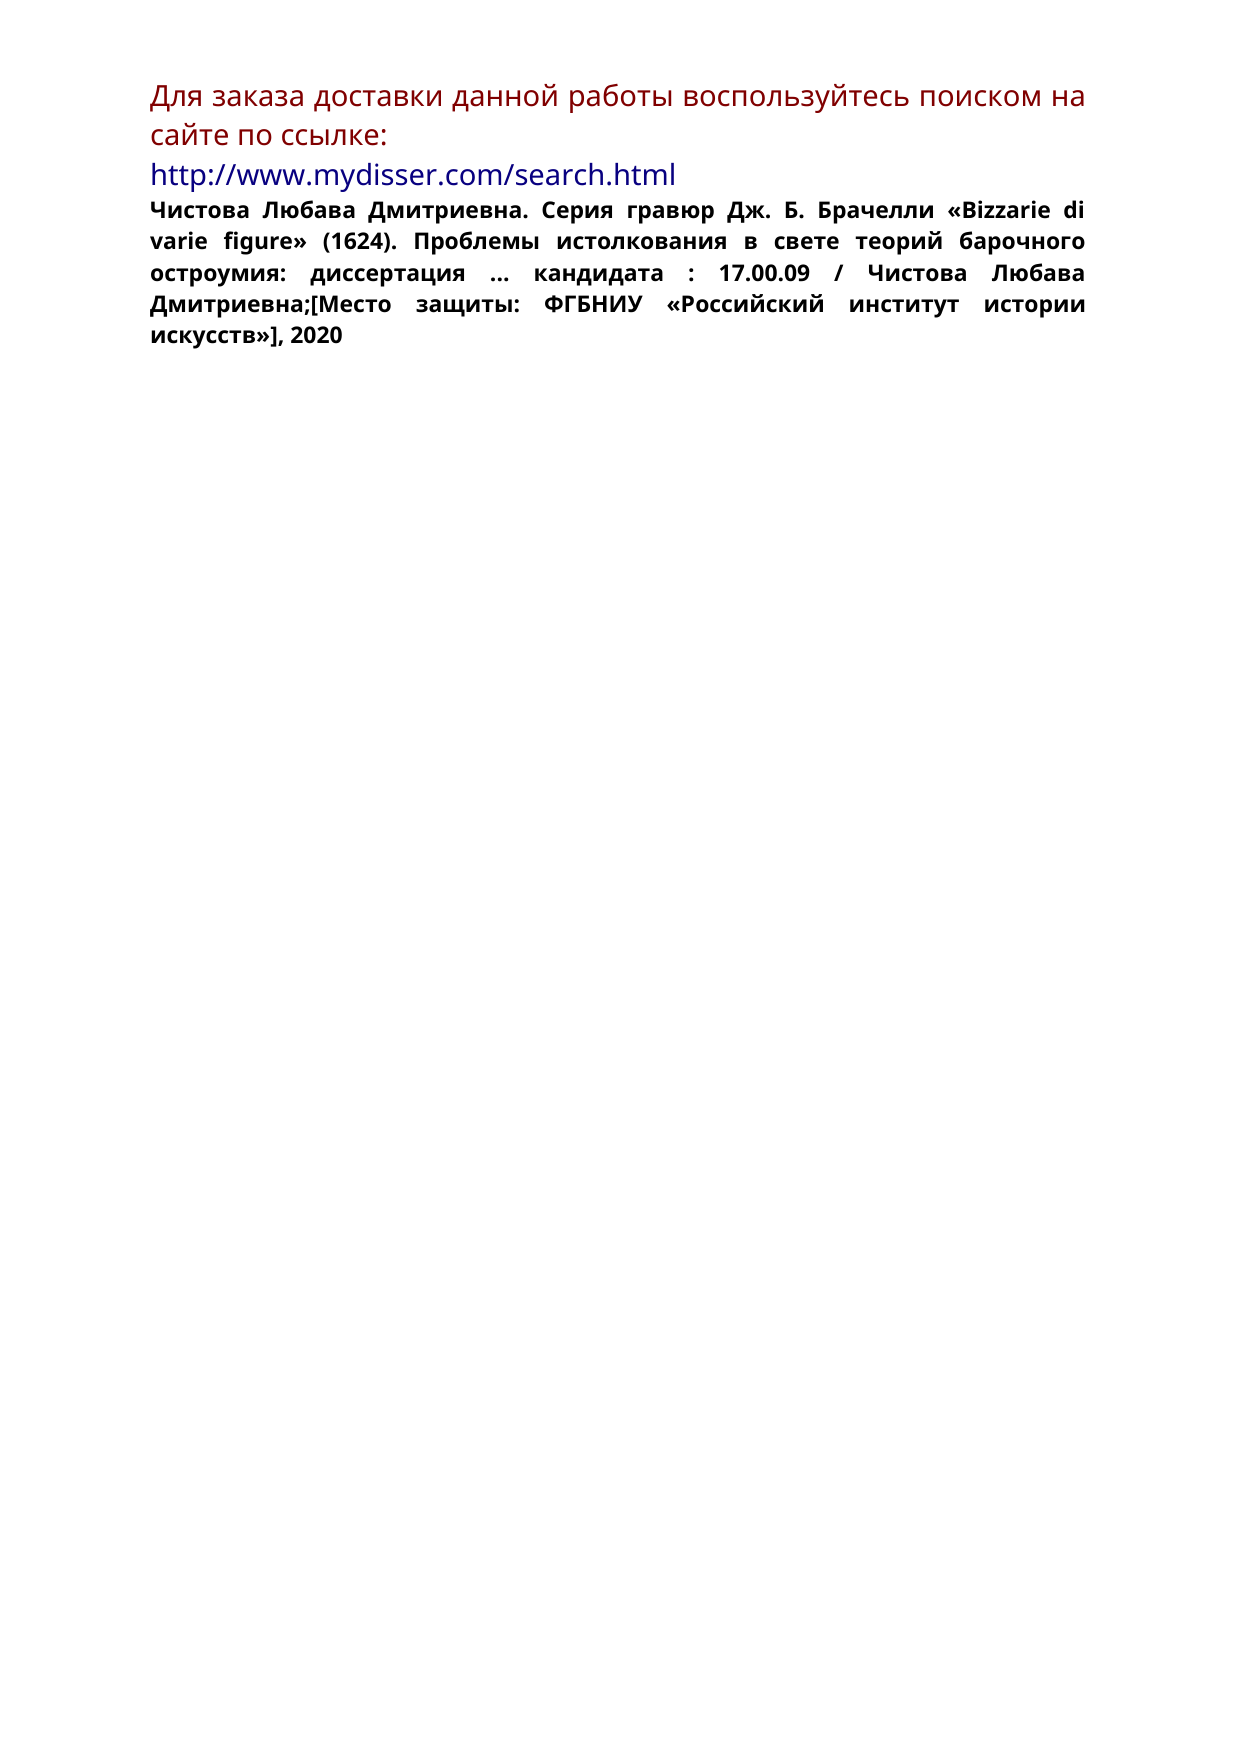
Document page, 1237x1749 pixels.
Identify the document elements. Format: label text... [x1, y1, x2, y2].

text Чистова Любава Дмитриевна. Серия гравюр Дж. Б. Брачелли «Bizzarie di varie figure» (1624). Проблемы истолкования в свете теорий барочного остроумия: диссертация ... кандидата : 17.00.09 / Чистова Любава Дмитриевна;[Место защиты: ФГБНИУ «Российский институт истории искусств»], 2020 [150, 194, 1086, 350]
